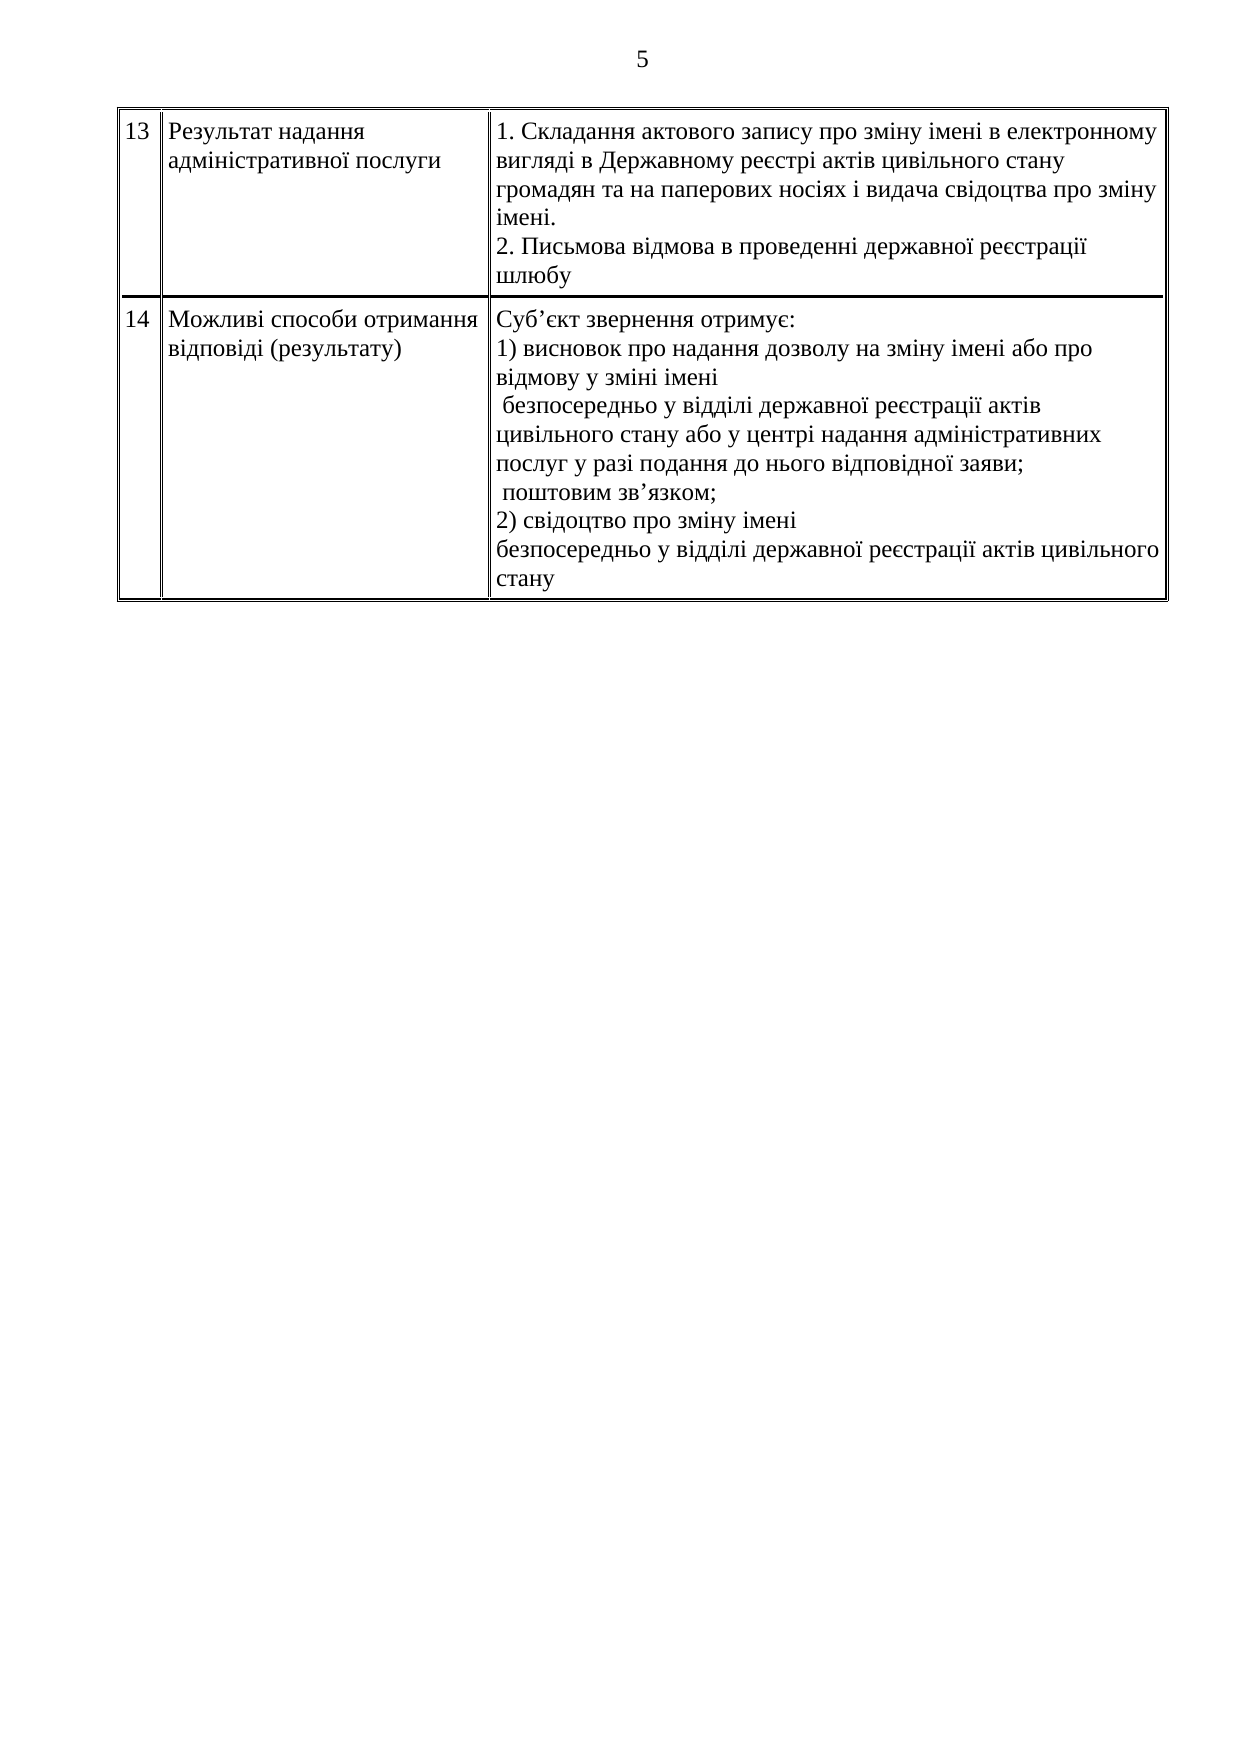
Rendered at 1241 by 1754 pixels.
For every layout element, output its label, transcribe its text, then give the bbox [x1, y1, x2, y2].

table_cell 1. Складання актового запису про зміну імені в електронному вигляді в Державному реєстрі актів цивільного стану громадян та на паперових носіях і видача свідоцтва про зміну імені. 2. Письмова відмова в проведенні державної реєстрації шлюбу [490, 110, 1165, 295]
table_cell Результат надання адміністративної послуги [162, 110, 489, 295]
table_cell 14 [120, 295, 162, 598]
table_cell 13 [120, 110, 162, 295]
table_cell Можливі способи отримання відповіді (результату) [162, 298, 489, 598]
table_cell Суб’єкт звернення отримує: 1) висновок про надання дозволу на зміну імені або про відмову у зміні імені безпосередньо у відділі державної реєстрації актів цивільного стану або у центрі надання адміністративних послуг у разі подання до нього відповідної заяви; поштовим зв’язком; 2) свідоцтво про зміну імені безпосередньо у відділі державної реєстрації актів цивільного стану [490, 295, 1165, 598]
